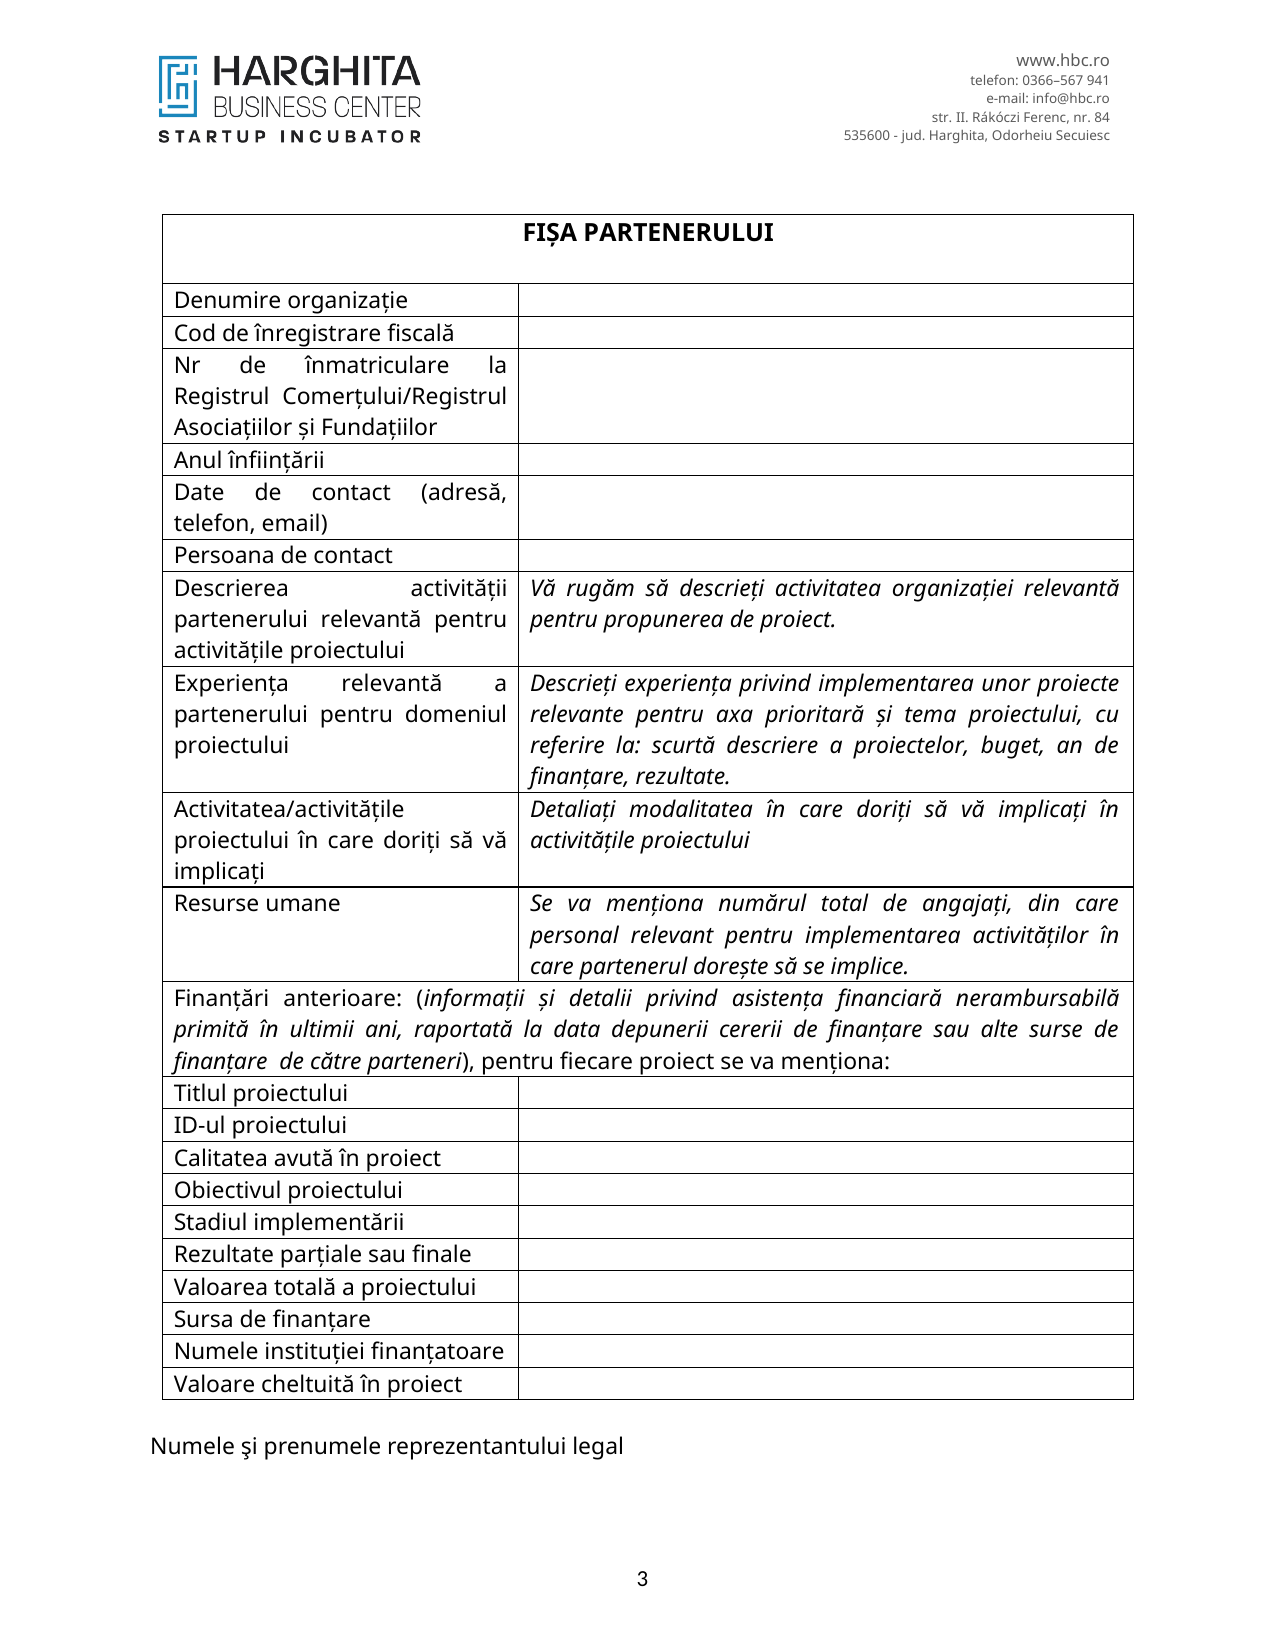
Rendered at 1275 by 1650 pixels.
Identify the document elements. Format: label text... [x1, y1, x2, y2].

text Numele şi prenumele reprezentantului legal [150, 1431, 1134, 1460]
table_cell [519, 476, 1133, 538]
table_cell [519, 1077, 1133, 1108]
table_cell Obiectivul proiectului [163, 1174, 518, 1205]
table_cell Resurse umane [163, 888, 518, 981]
table_header FIȘA PARTENERULUI [163, 215, 1133, 283]
table_cell Numele instituției finanțatoare [163, 1335, 518, 1367]
table_cell Persoana de contact [163, 540, 518, 571]
table_cell Denumire organizație [163, 284, 518, 316]
table_cell Valoarea totală a proiectului [163, 1271, 518, 1302]
table_cell [519, 349, 1133, 443]
table_cell [519, 1303, 1133, 1334]
table_cell Descrieți experiența privind implementarea unor proiecte relevante pentru axa prioritară și tema proiectului, cu referire la: scurtă descriere a proiectelor, buget, an de finanțare, rezultate. [519, 667, 1133, 792]
table_cell Sursa de finanțare [163, 1303, 518, 1334]
table_cell Finanțări anterioare: (informații și detalii privind asistența financiară nerambursabilă primită în ultimii ani, raportată la data depunerii cererii de finanțare sau alte surse de finanțare de către parteneri), pentru fiecare proiect se va menționa: [163, 982, 1133, 1076]
table_cell [519, 1174, 1133, 1205]
table_cell Cod de înregistrare fiscală [163, 317, 518, 348]
table_cell [519, 1271, 1133, 1302]
table_cell [519, 284, 1133, 316]
table_cell Experiența relevantă a partenerului pentru domeniul proiectului [163, 667, 518, 792]
table_cell [519, 1335, 1133, 1367]
table_cell [519, 540, 1133, 571]
table_cell Titlul proiectului [163, 1077, 518, 1108]
table_cell Valoare cheltuită în proiect [163, 1368, 518, 1399]
table_cell Nr de înmatriculare la Registrul Comerțului/Registrul Asociațiilor și Fundațiilor [163, 349, 518, 443]
table_cell [519, 444, 1133, 475]
table_cell Activitatea/activitățile proiectului în care doriți să vă implicați [163, 793, 518, 886]
table_cell Date de contact (adresă, telefon, email) [163, 476, 518, 538]
table_cell [519, 317, 1133, 348]
picture [158, 55, 421, 143]
table_cell [519, 1142, 1133, 1173]
table_cell Rezultate parțiale sau finale [163, 1239, 518, 1270]
table_cell ID-ul proiectului [163, 1109, 518, 1141]
table_cell Vă rugăm să descrieți activitatea organizației relevantă pentru propunerea de proiect. [519, 572, 1133, 666]
table_cell [519, 1239, 1133, 1270]
table_cell [519, 1368, 1133, 1399]
table_cell [519, 1109, 1133, 1141]
table_cell Se va menționa numărul total de angajați, din care personal relevant pentru implementarea activităților în care partenerul dorește să se implice. [519, 888, 1133, 981]
table_cell Calitatea avută în proiect [163, 1142, 518, 1173]
table_cell Anul înființării [163, 444, 518, 475]
table_cell Detaliați modalitatea în care doriți să vă implicați în activitățile proiectului [519, 793, 1133, 886]
table_cell [519, 1206, 1133, 1237]
table_cell Descrierea activității partenerului relevantă pentru activitățile proiectului [163, 572, 518, 666]
table_cell Stadiul implementării [163, 1206, 518, 1237]
